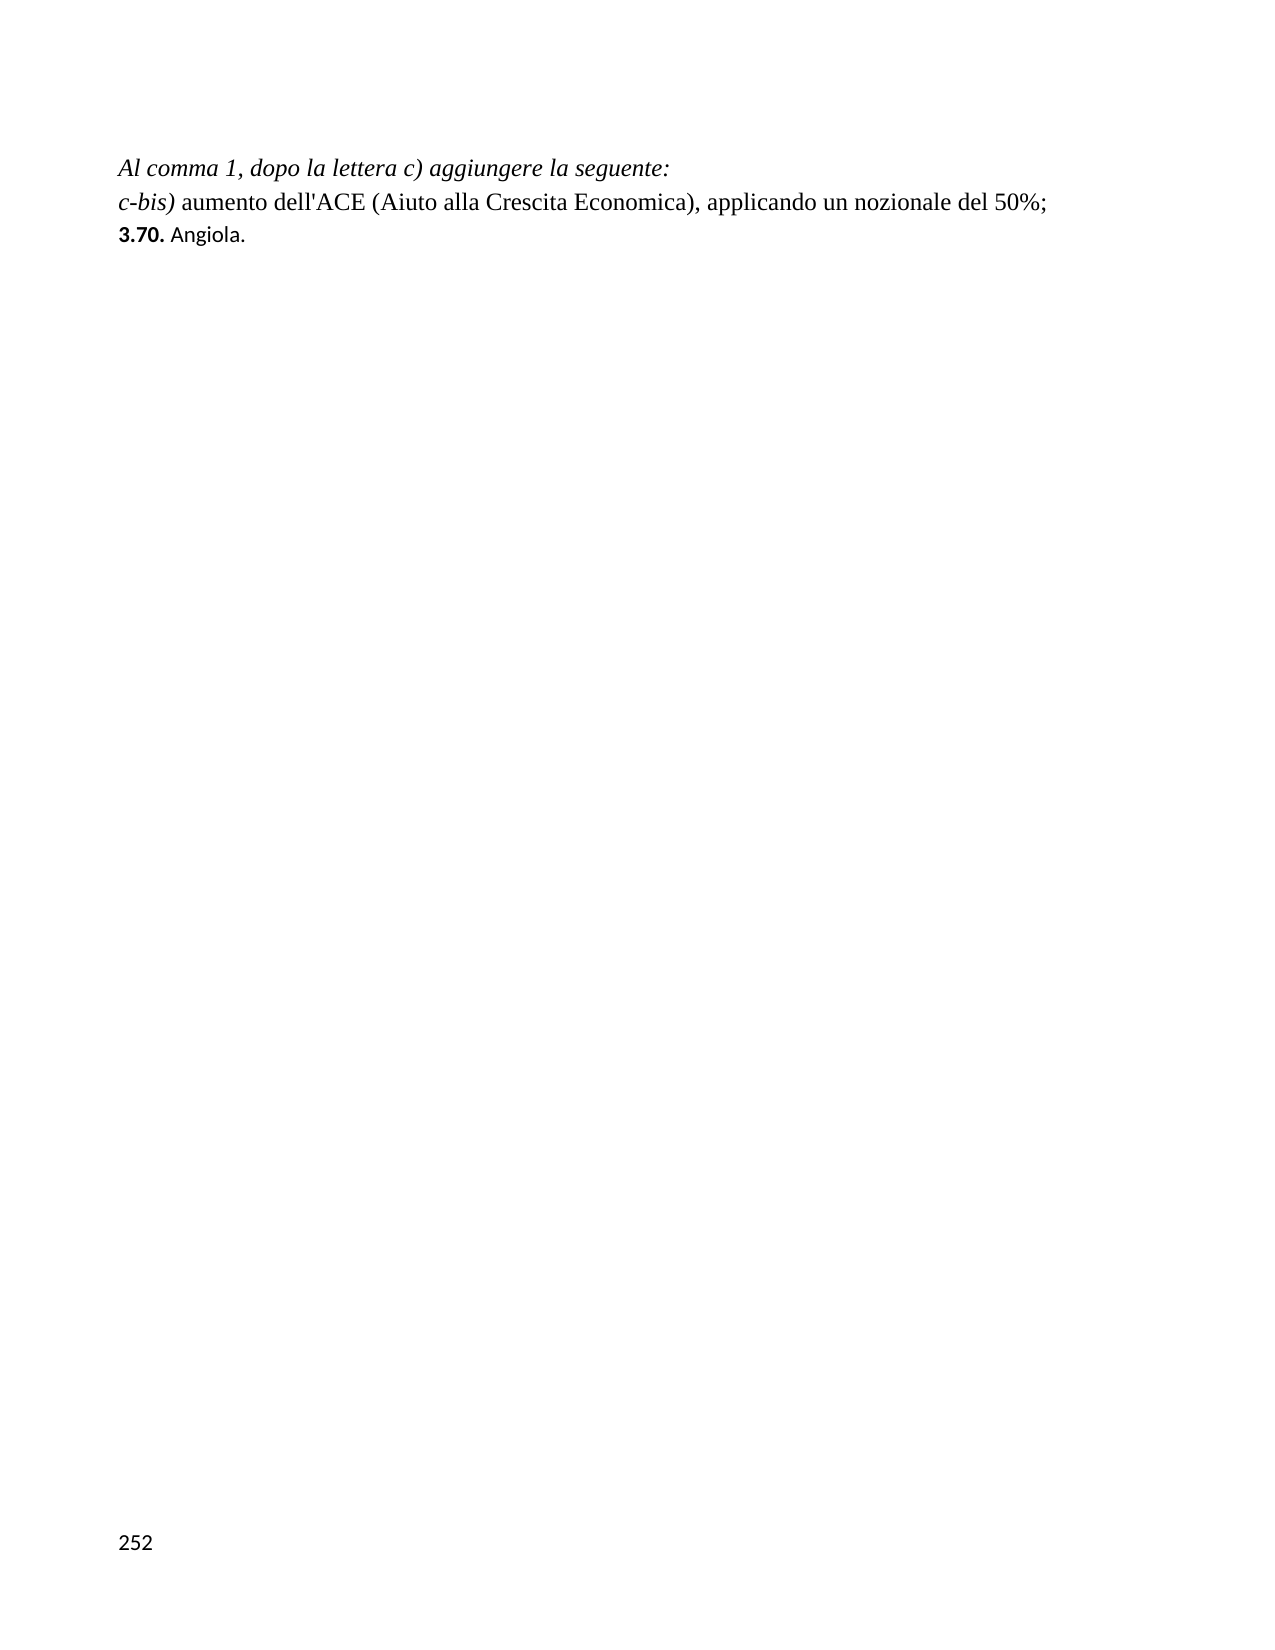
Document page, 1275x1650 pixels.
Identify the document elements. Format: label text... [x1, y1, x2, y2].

text Al comma 1, dopo la lettera c) aggiungere la seguente: [118, 153, 1157, 181]
text 3.70. Angiola. [118, 220, 1157, 248]
text c-bis) aumento dell'ACE (Aiuto alla Crescita Economica), applicando un nozionale del 50%; [118, 187, 1157, 215]
